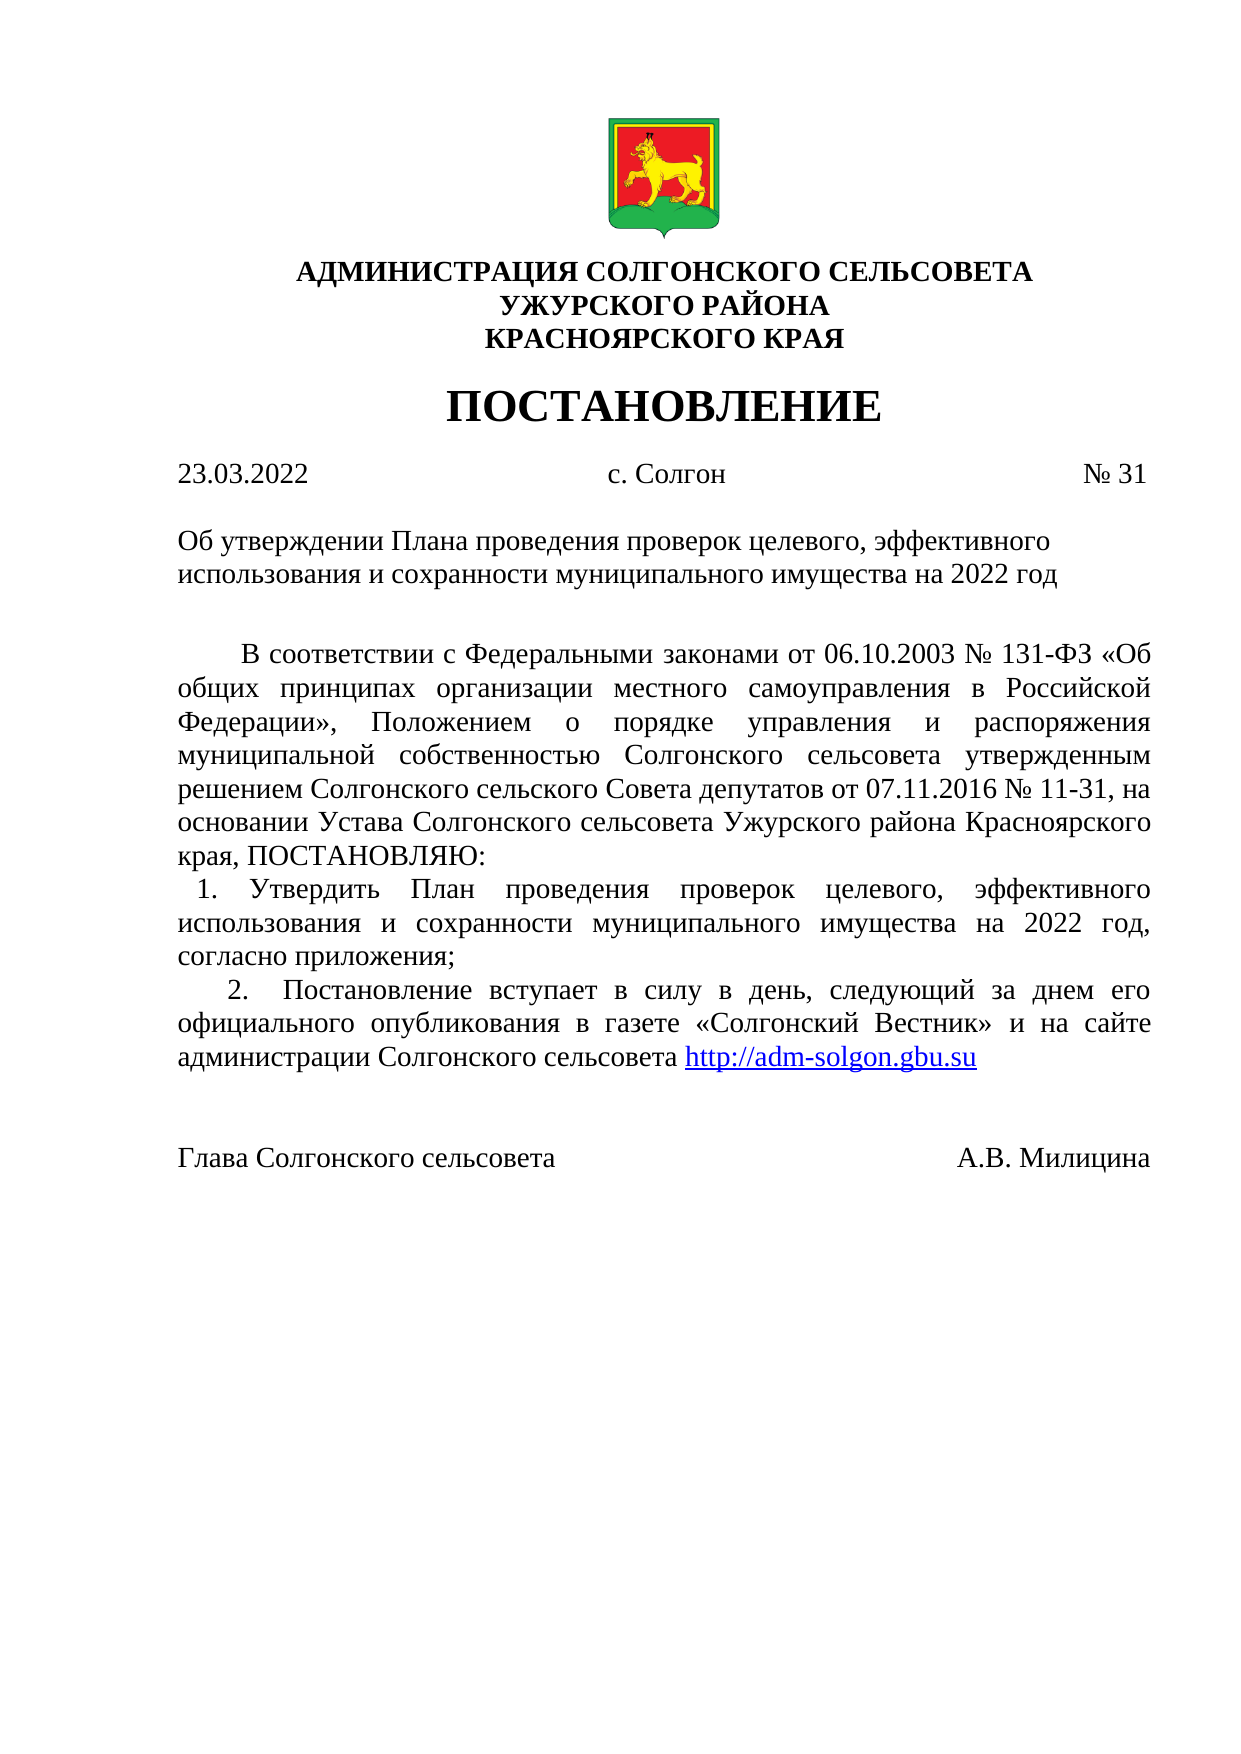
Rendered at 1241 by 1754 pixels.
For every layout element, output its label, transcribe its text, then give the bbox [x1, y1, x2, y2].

subtitle УЖУРСКОГО РАЙОНА [177, 288, 1152, 321]
text В соответствии с Федеральными законами от 06.10.2003 № 131-ФЗ «Об общих принципах организации местного самоуправления в Российской Федерации», Положением о порядке управления и распоряжения муниципальной собственностью Солгонского сельсовета утвержденным решением Солгонского сельского Совета депутатов от 07.11.2016 № 11-31, на основании Устава Солгонского сельсовета Ужурского района Красноярского края, ПОСТАНОВЛЯЮ: [177, 637, 1152, 871]
text 23.03.2022 с. Солгон № 31 [177, 456, 1152, 489]
text 2. Постановление вступает в силу в день, следующий за днем его официального опубликования в газете «Солгонский Вестник» и на сайте администрации Солгонского сельсовета http://adm-solgon.gbu.su [177, 972, 1152, 1073]
subtitle АДМИНИСТРАЦИЯ СОЛГОНСКОГО СЕЛЬСОВЕТА [177, 254, 1152, 288]
text Глава Солгонского сельсовета А.В. Милицина [177, 1140, 1152, 1173]
picture [608, 118, 720, 239]
text Об утверждении Плана проведения проверок целевого, эффективного использования и сохранности муниципального имущества на 2022 год [177, 523, 1152, 590]
subtitle КРАСНОЯРСКОГО КРАЯ [177, 321, 1152, 355]
text 1. Утвердить План проведения проверок целевого, эффективного использования и сохранности муниципального имущества на 2022 год, согласно приложения; [177, 871, 1152, 972]
subtitle ПОСТАНОВЛЕНИЕ [177, 379, 1152, 432]
